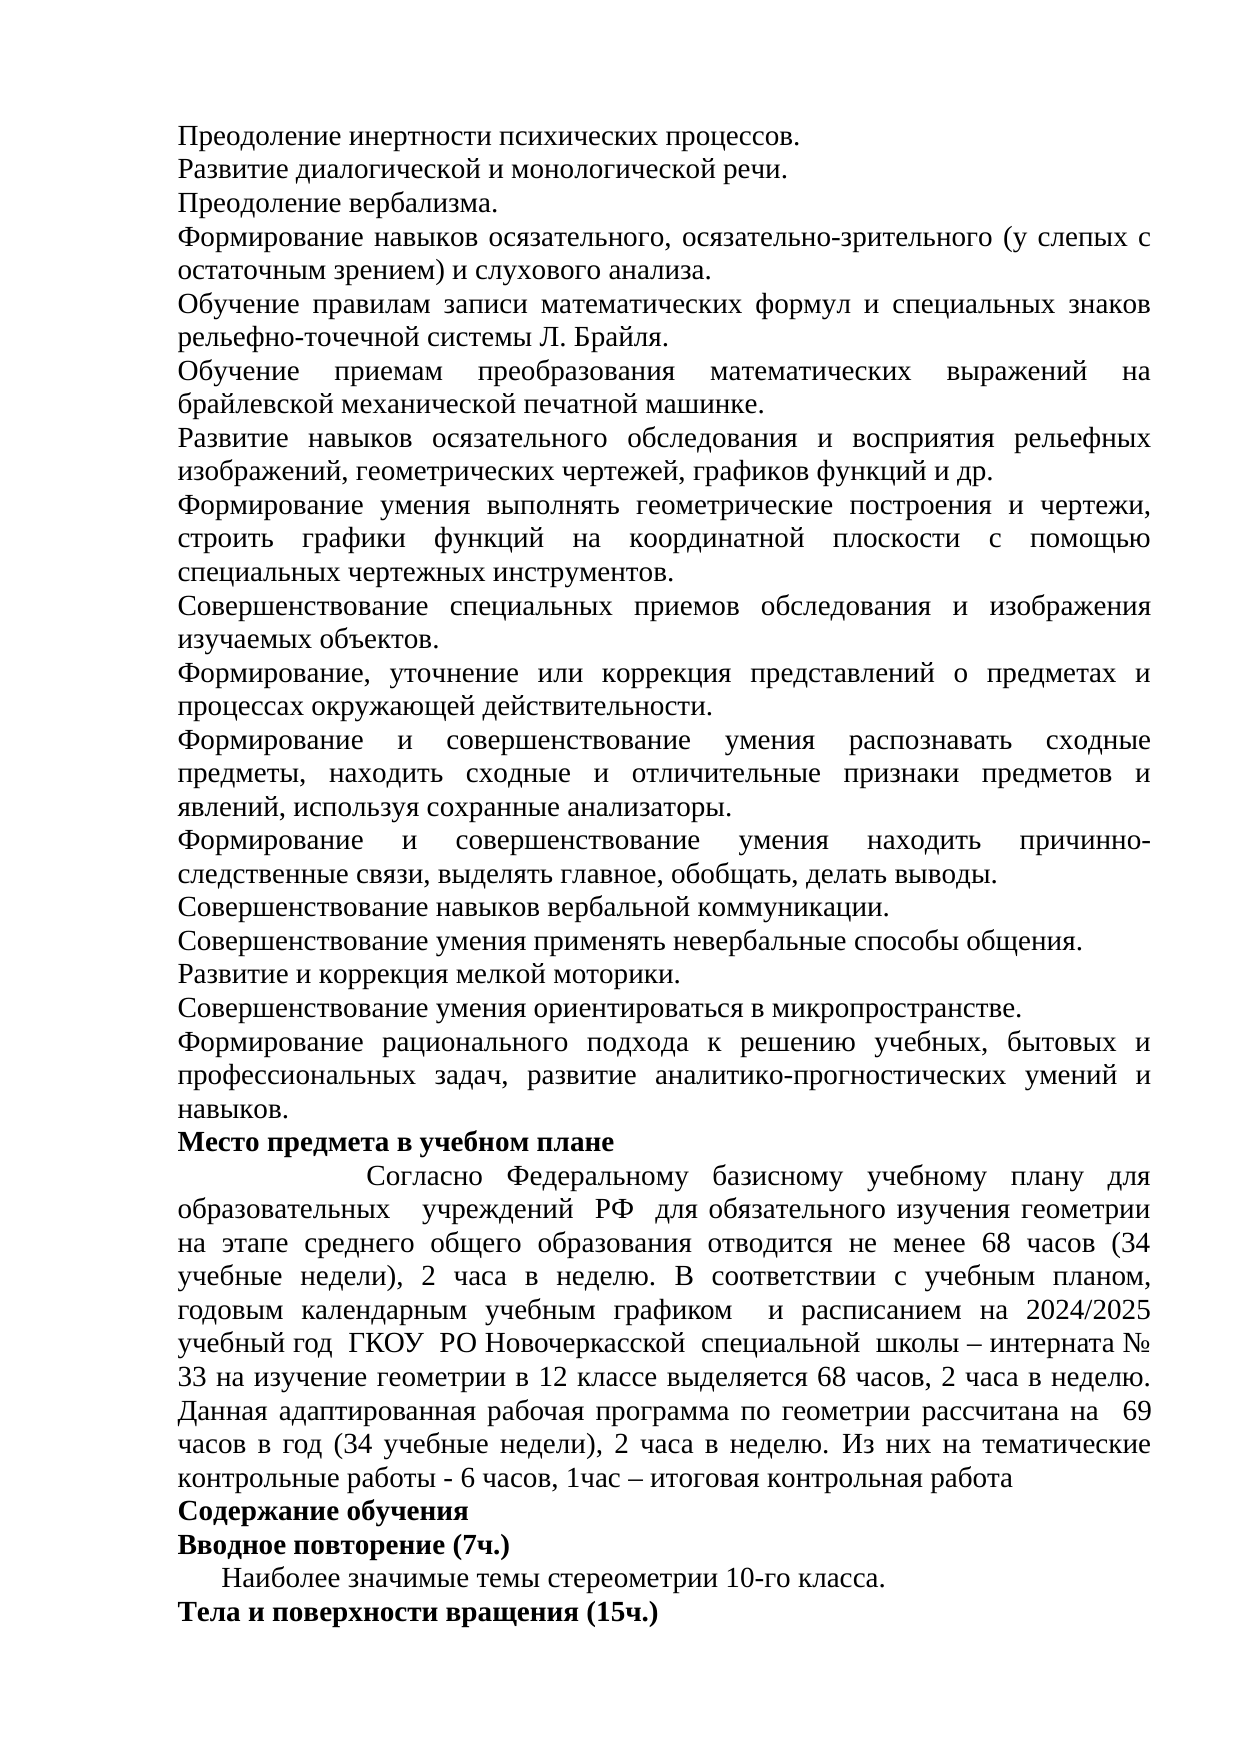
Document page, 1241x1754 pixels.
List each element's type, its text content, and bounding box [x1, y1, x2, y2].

text Согласно Федеральному базисному учебному плану для образовательных учреждений РФ для обязательного изучения геометрии на этапе среднего общего образования отводится не менее 68 часов (34 учебные недели), 2 часа в неделю. В соответствии с учебным планом, годовым календарным учебным графиком и расписанием на 2024/2025 учебный год ГКОУ РО Новочеркасской специальной школы – интерната № 33 на изучение геометрии в 12 классе выделяется 68 часов, 2 часа в неделю. Данная адаптированная рабочая программа по геометрии рассчитана на 69 часов в год (34 учебные недели), 2 часа в неделю. Из них на тематические контрольные работы - 6 часов, 1час – итоговая контрольная работа [177, 1158, 1152, 1493]
text Обучение правилам записи математических формул и специальных знаков рельефно-точечной системы Л. Брайля. [177, 286, 1152, 353]
text Формирование навыков осязательного, осязательно-зрительного (у слепых с остаточным зрением) и слухового анализа. [177, 219, 1152, 286]
text Содержание обучения [177, 1493, 1152, 1527]
text Развитие диалогической и монологической речи. [177, 152, 1152, 185]
text Развитие навыков осязательного обследования и восприятия рельефных изображений, геометрических чертежей, графиков функций и др. [177, 420, 1152, 487]
text Совершенствование умения ориентироваться в микропространстве. [177, 990, 1152, 1024]
text Формирование и совершенствование умения находить причинно-следственные связи, выделять главное, обобщать, делать выводы. [177, 822, 1152, 889]
text Наиболее значимые темы стереометрии 10-го класса. [177, 1560, 1152, 1594]
text Формирование, уточнение или коррекция представлений о предметах и процессах окружающей действительности. [177, 655, 1152, 722]
text Вводное повторение (7ч.) [177, 1527, 1152, 1560]
text Обучение приемам преобразования математических выражений на брайлевской механической печатной машинке. [177, 353, 1152, 420]
text Развитие и коррекция мелкой моторики. [177, 957, 1152, 990]
text Формирование рационального подхода к решению учебных, бытовых и профессиональных задач, развитие аналитико-прогностических умений и навыков. [177, 1024, 1152, 1124]
text Тела и поверхности вращения (15ч.) [177, 1594, 1152, 1627]
text Преодоление вербализма. [177, 185, 1152, 219]
text Совершенствование умения применять невербальные способы общения. [177, 923, 1152, 957]
text Формирование и совершенствование умения распознавать сходные предметы, находить сходные и отличительные признаки предметов и явлений, используя сохранные анализаторы. [177, 722, 1152, 822]
text Преодоление инертности психических процессов. [177, 118, 1152, 152]
text Совершенствование специальных приемов обследования и изображения изучаемых объектов. [177, 588, 1152, 655]
text Формирование умения выполнять геометрические построения и чертежи, строить графики функций на координатной плоскости с помощью специальных чертежных инструментов. [177, 487, 1152, 588]
text Место предмета в учебном плане [177, 1124, 1152, 1158]
text Совершенствование навыков вербальной коммуникации. [177, 889, 1152, 923]
